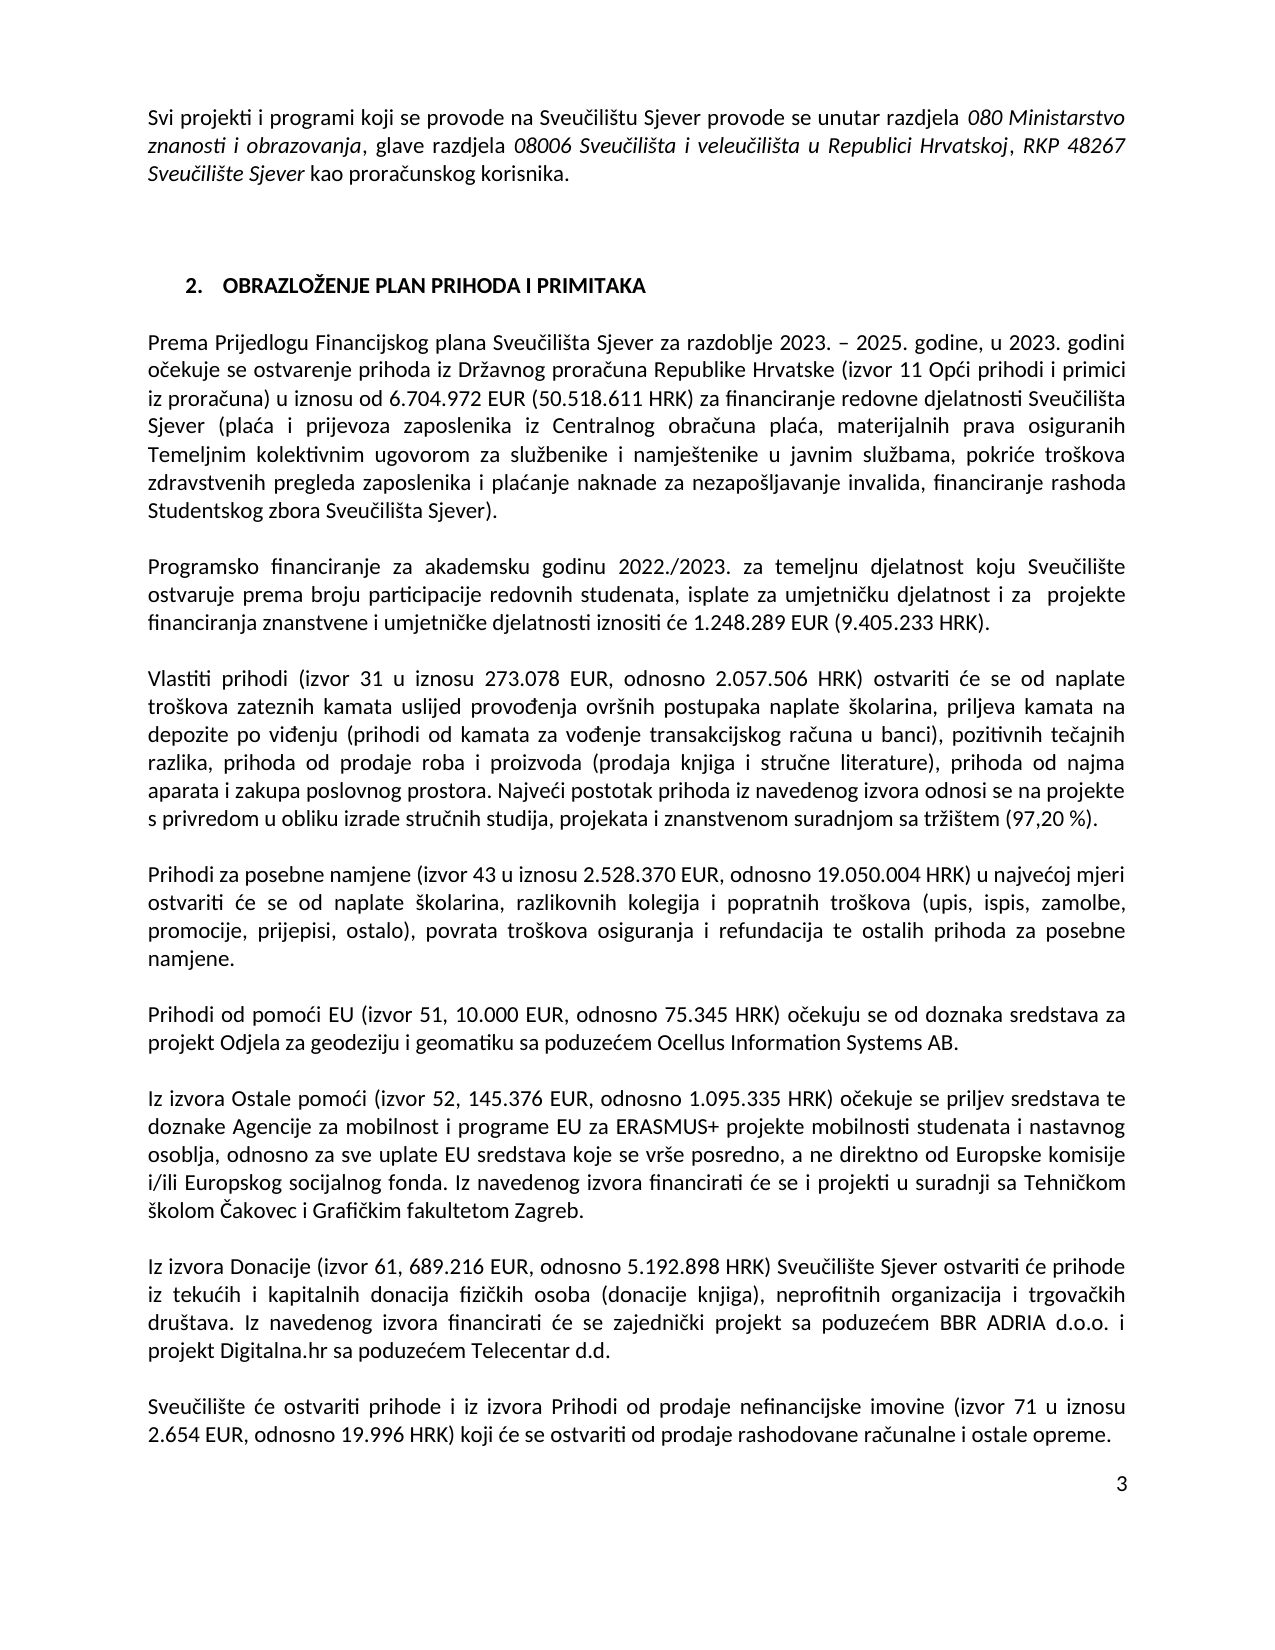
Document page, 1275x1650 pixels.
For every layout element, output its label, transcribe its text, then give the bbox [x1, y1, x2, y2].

text Svi projekti i programi koji se provode na Sveučilištu Sjever provode se unutar razdjela 080 Ministarstvo znanosti i obrazovanja, glave razdjela 08006 Sveučilišta i veleučilišta u Republici Hrvatskoj, RKP 48267 Sveučilište Sjever kao proračunskog korisnika. [148, 103, 1127, 187]
text Sveučilište će ostvariti prihode i iz izvora Prihodi od prodaje nefinancijske imovine (izvor 71 u iznosu 2.654 EUR, odnosno 19.996 HRK) koji će se ostvariti od prodaje rashodovane računalne i ostale opreme. [148, 1392, 1127, 1448]
text Prihodi za posebne namjene (izvor 43 u iznosu 2.528.370 EUR, odnosno 19.050.004 HRK) u najvećoj mjeri ostvariti će se od naplate školarina, razlikovnih kolegija i popratnih troškova (upis, ispis, zamolbe, promocije, prijepisi, ostalo), povrata troškova osiguranja i refundacija te ostalih prihoda za posebne namjene. [148, 860, 1127, 972]
text Iz izvora Donacije (izvor 61, 689.216 EUR, odnosno 5.192.898 HRK) Sveučilište Sjever ostvariti će prihode iz tekućih i kapitalnih donacija fizičkih osoba (donacije knjiga), neprofitnih organizacija i trgovačkih društava. Iz navedenog izvora financirati će se zajednički projekt sa poduzećem BBR ADRIA d.o.o. i projekt Digitalna.hr sa poduzećem Telecentar d.d. [148, 1252, 1127, 1364]
list OBRAZLOŽENJE PLAN PRIHODA I PRIMITAKA [185, 272, 1127, 299]
text Programsko financiranje za akademsku godinu 2022./2023. za temeljnu djelatnost koju Sveučilište ostvaruje prema broju participacije redovnih studenata, isplate za umjetničku djelatnost i za projekte financiranja znanstvene i umjetničke djelatnosti iznositi će 1.248.289 EUR (9.405.233 HRK). [148, 552, 1127, 636]
text Prema Prijedlogu Financijskog plana Sveučilišta Sjever za razdoblje 2023. – 2025. godine, u 2023. godini očekuje se ostvarenje prihoda iz Državnog proračuna Republike Hrvatske (izvor 11 Opći prihodi i primici iz proračuna) u iznosu od 6.704.972 EUR (50.518.611 HRK) za financiranje redovne djelatnosti Sveučilišta Sjever (plaća i prijevoza zaposlenika iz Centralnog obračuna plaća, materijalnih prava osiguranih Temeljnim kolektivnim ugovorom za službenike i namještenike u javnim službama, pokriće troškova zdravstvenih pregleda zaposlenika i plaćanje naknade za nezapošljavanje invalida, financiranje rashoda Studentskog zbora Sveučilišta Sjever). [148, 328, 1127, 524]
text Prihodi od pomoći EU (izvor 51, 10.000 EUR, odnosno 75.345 HRK) očekuju se od doznaka sredstava za projekt Odjela za geodeziju i geomatiku sa poduzećem Ocellus Information Systems AB. [148, 1000, 1127, 1056]
text Iz izvora Ostale pomoći (izvor 52, 145.376 EUR, odnosno 1.095.335 HRK) očekuje se priljev sredstava te doznake Agencije za mobilnost i programe EU za ERASMUS+ projekte mobilnosti studenata i nastavnog osoblja, odnosno za sve uplate EU sredstava koje se vrše posredno, a ne direktno od Europske komisije i/ili Europskog socijalnog fonda. Iz navedenog izvora financirati će se i projekti u suradnji sa Tehničkom školom Čakovec i Grafičkim fakultetom Zagreb. [148, 1084, 1127, 1224]
text Vlastiti prihodi (izvor 31 u iznosu 273.078 EUR, odnosno 2.057.506 HRK) ostvariti će se od naplate troškova zateznih kamata uslijed provođenja ovršnih postupaka naplate školarina, priljeva kamata na depozite po viđenju (prihodi od kamata za vođenje transakcijskog računa u banci), pozitivnih tečajnih razlika, prihoda od prodaje roba i proizvoda (prodaja knjiga i stručne literature), prihoda od najma aparata i zakupa poslovnog prostora. Najveći postotak prihoda iz navedenog izvora odnosi se na projekte s privredom u obliku izrade stručnih studija, projekata i znanstvenom suradnjom sa tržištem (97,20 %). [148, 664, 1127, 832]
